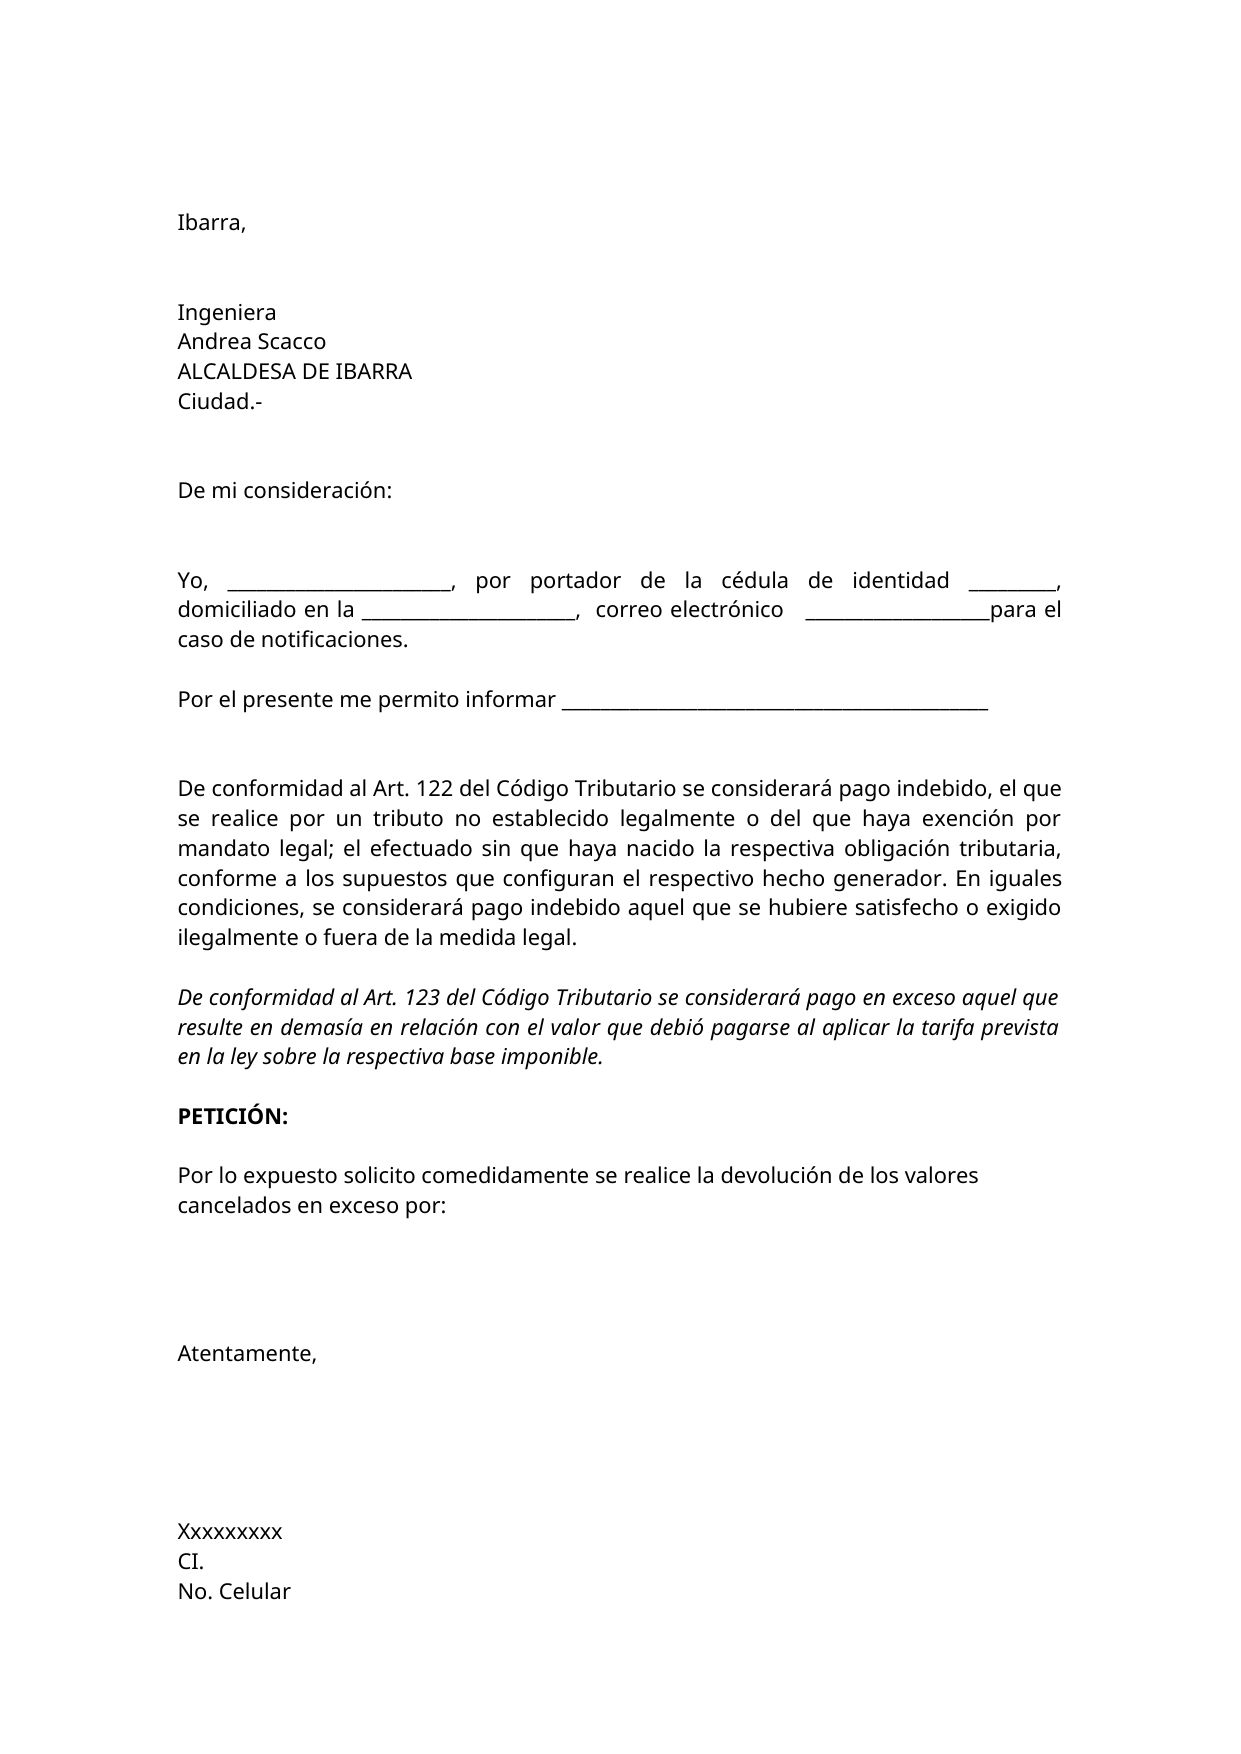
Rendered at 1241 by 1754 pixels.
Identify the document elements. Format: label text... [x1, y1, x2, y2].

text Por lo expuesto solicito comedidamente se realice la devolución de los valores cancelados en exceso por: [177, 1161, 1063, 1220]
text De mi consideración: [177, 475, 1063, 505]
text Ibarra, [177, 207, 1063, 237]
text ALCALDESA DE IBARRA [177, 356, 1063, 386]
text Xxxxxxxxx [177, 1516, 1063, 1546]
text Andrea Scacco [177, 326, 1063, 356]
text Yo, _______________________, por portador de la cédula de identidad _________, domiciliado en la ______________________, correo electrónico ___________________para el caso de notificaciones. [177, 565, 1063, 654]
text Ciudad.- [177, 386, 1063, 416]
text Atentamente, [177, 1337, 1063, 1367]
text No. Celular [177, 1576, 1063, 1606]
text Por el presente me permito informar ____________________________________________ [177, 684, 1063, 714]
text De conformidad al Art. 122 del Código Tributario se considerará pago indebido, el que se realice por un tributo no establecido legalmente o del que haya exención por mandato legal; el efectuado sin que haya nacido la respectiva obligación tributaria, conforme a los supuestos que configuran el respectivo hecho generador. En iguales condiciones, se considerará pago indebido aquel que se hubiere satisfecho o exigido ilegalmente o fuera de la medida legal. [177, 773, 1063, 952]
text PETICIÓN: [177, 1101, 1063, 1131]
text Ingeniera [177, 297, 1063, 326]
text De conformidad al Art. 123 del Código Tributario se considerará pago en exceso aquel que resulte en demasía en relación con el valor que debió pagarse al aplicar la tarifa prevista en la ley sobre la respectiva base imponible. [177, 982, 1063, 1071]
text CI. [177, 1546, 1063, 1576]
